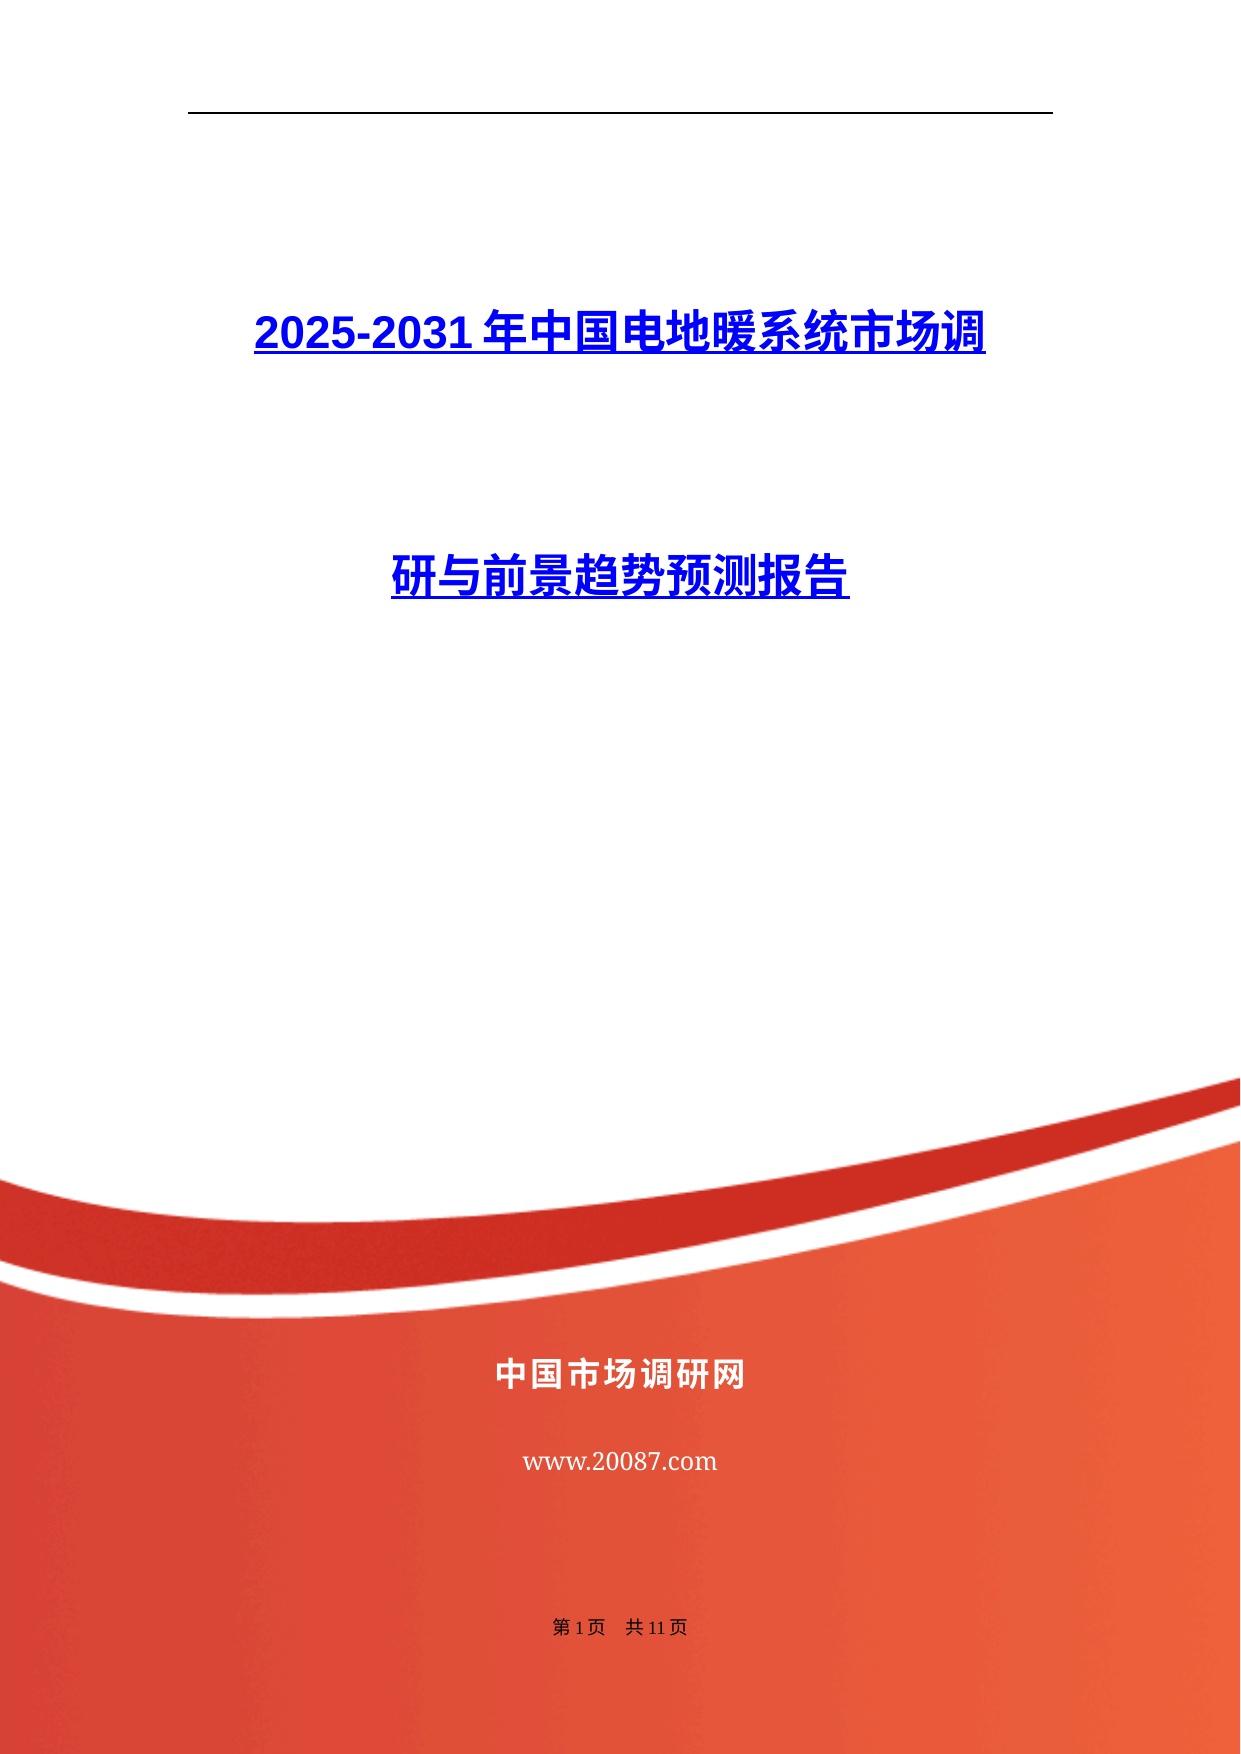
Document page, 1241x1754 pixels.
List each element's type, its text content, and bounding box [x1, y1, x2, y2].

table_header 2025-2031年中国电地暖系统市场调研与前景趋势预测报告 [188, 207, 1053, 773]
subtitle 中国市场调研网 [187, 1339, 1053, 1404]
picture [0, 1006, 1241, 1754]
text www.20087.com [187, 1428, 1053, 1493]
